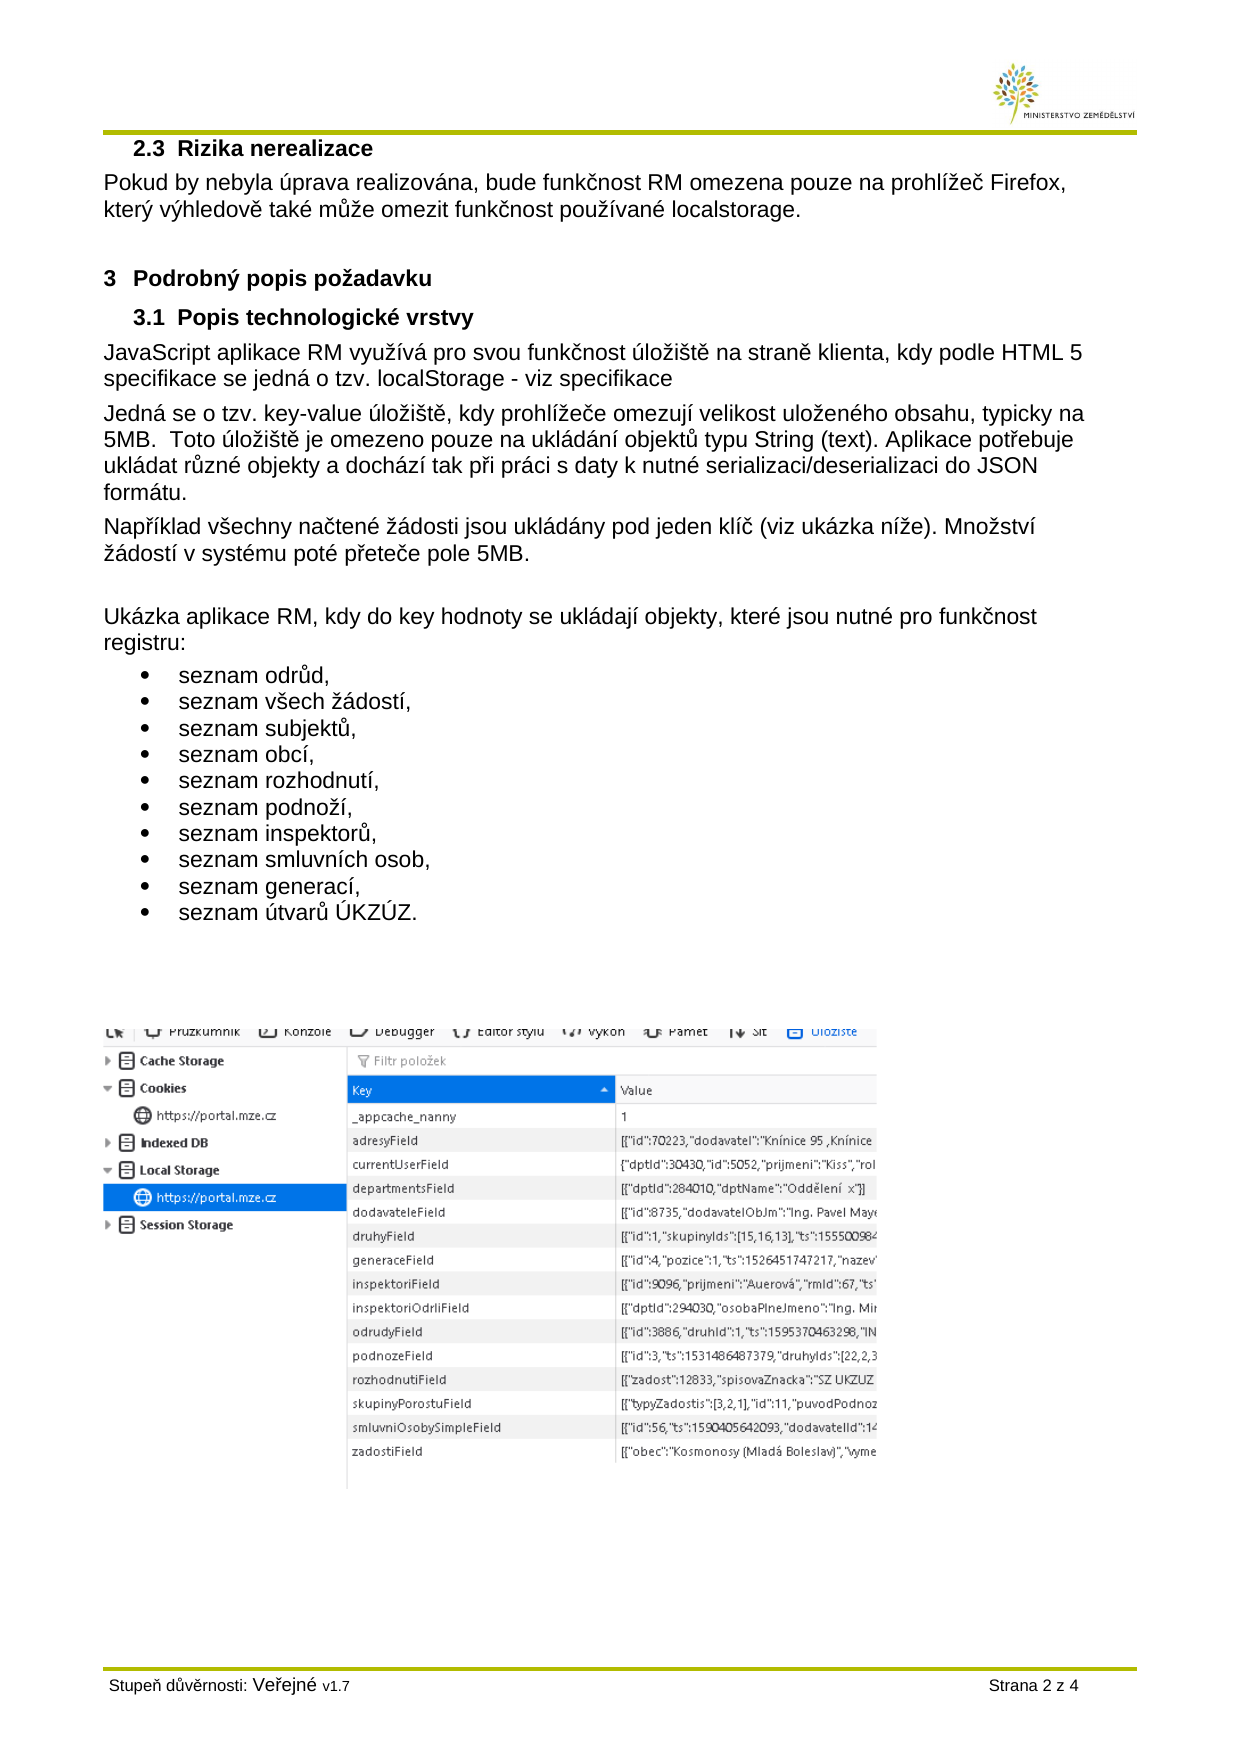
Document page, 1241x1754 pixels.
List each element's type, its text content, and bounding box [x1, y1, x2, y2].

list seznam obcí, [141, 741, 1092, 767]
list seznam všech žádostí, [141, 688, 1092, 714]
list seznam odrůd, [141, 662, 1092, 688]
list seznam útvarů ÚKZÚZ. [141, 899, 1092, 925]
list seznam podnoží, [141, 793, 1092, 820]
subtitle Rizika nerealizace [133, 135, 1092, 161]
list seznam generací, [141, 873, 1092, 899]
list seznam rozhodnutí, [141, 767, 1092, 793]
subtitle Popis technologické vrstvy [133, 304, 1092, 330]
list seznam smluvních osob, [141, 846, 1092, 873]
text JavaScript aplikace RM využívá pro svou funkčnost úložiště na straně klienta, kdy podle HTML 5 specifikace se jedná o tzv. localStorage - viz specifikace [103, 338, 1092, 391]
list seznam inspektorů, [141, 820, 1092, 846]
text Například všechny načtené žádosti jsou ukládány pod jeden klíč (viz ukázka níže). Množství žádostí v systému poté přeteče pole 5MB. [103, 513, 1092, 566]
picture [103, 1029, 877, 1489]
text Pokud by nebyla úprava realizována, bude funkčnost RM omezena pouze na prohlížeč Firefox, který výhledově také může omezit funkčnost používané localstorage. [103, 169, 1092, 222]
text Ukázka aplikace RM, kdy do key hodnoty se ukládají objekty, které jsou nutné pro funkčnost registru: [103, 603, 1092, 656]
subtitle Podrobný popis požadavku [103, 265, 1092, 291]
picture [991, 59, 1137, 128]
list seznam subjektů, [141, 714, 1092, 741]
text Jedná se o tzv. key-value úložiště, kdy prohlížeče omezují velikost uloženého obsahu, typicky na 5MB. Toto úložiště je omezeno pouze na ukládání objektů typu String (text). Aplikace potřebuje ukládat různé objekty a dochází tak při práci s daty k nutné serializaci/deserializaci do JSON formátu. [103, 399, 1092, 505]
